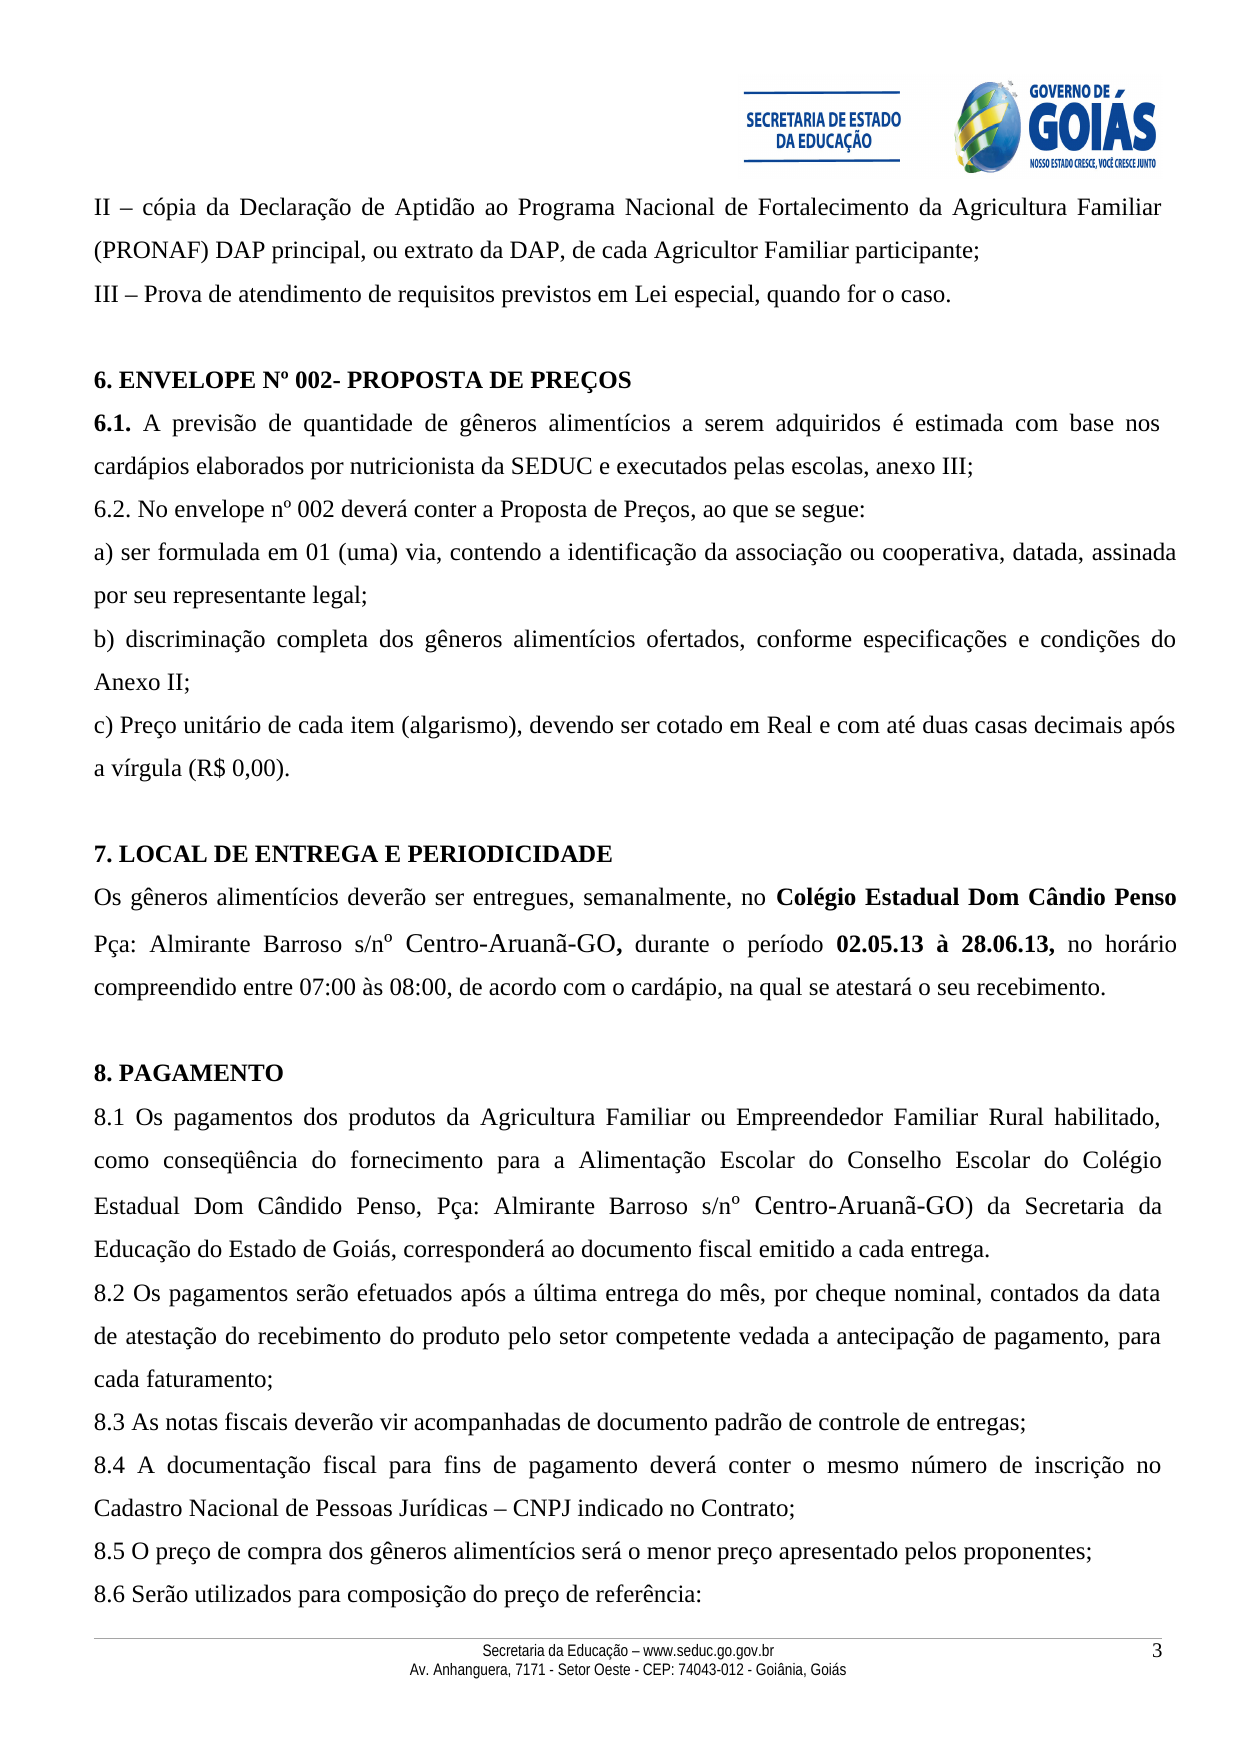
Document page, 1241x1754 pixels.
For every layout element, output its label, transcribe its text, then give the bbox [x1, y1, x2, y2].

text 8.6 Serão utilizados para composição do preço de referência: [94, 1579, 1162, 1608]
text 6. ENVELOPE Nº 002- PROPOSTA DE PREÇOS [94, 365, 1162, 394]
text 8.2 Os pagamentos serão efetuados após a última entrega do mês, por cheque nominal, contados da data de atestação do recebimento do produto pelo setor competente vedada a antecipação de pagamento, para cada faturamento; [94, 1278, 1162, 1393]
text III – Prova de atendimento de requisitos previstos em Lei especial, quando for o caso. [94, 279, 1162, 307]
text documentação fiscal para fins de pagamento deverá conter o mesmo número de inscrição no Cadastro Nacional de Pessoas Jurídicas – CNPJ indicado no Contrato; [94, 1450, 1162, 1522]
text c) Preço unitário de cada item (algarismo), devendo ser cotado em Real e com até duas casas decimais após a vírgula (R$ 0,00). [94, 710, 1177, 782]
text Os gêneros alimentícios deverão ser entregues, semanalmente, no Colégio Estadual Dom Cândio Penso Pça: Almirante Barroso s/nº Centro-Aruanã-GO, durante o período 02.05.13 à 28.06.13, no horário compreendido entre 07:00 às 08:00, de acordo com o cardápio, na qual se atestará o seu recebimento. [94, 882, 1177, 1001]
text 6.2. No envelope nº 002 deverá conter a Proposta de Preços, ao que se segue: [94, 494, 1177, 523]
picture [738, 74, 1163, 179]
text 8. PAGAMENTO [94, 1058, 1177, 1087]
text 8.5 O preço de compra dos gêneros alimentícios será o menor preço apresentado pelos proponentes; [94, 1536, 1162, 1565]
text II – cópia da Declaração de Aptidão ao Programa Nacional de Fortalecimento da Agricultura Familiar (PRONAF) DAP principal, ou extrato da DAP, de cada Agricultor Familiar participante; [94, 192, 1162, 264]
text b) discriminação completa dos gêneros alimentícios ofertados, conforme especificações e condições do Anexo II; [94, 624, 1177, 696]
text 6.1. A previsão de quantidade de gêneros alimentícios a serem adquiridos é estimada com base nos cardápios elaborados por nutricionista da SEDUC e executados pelas escolas, anexo III; [94, 408, 1162, 480]
text a) ser formulada em 01 (uma) via, contendo a identificação da associação ou cooperativa, datada, assinada por seu representante legal; [94, 537, 1177, 609]
text 7. LOCAL DE ENTREGA E PERIODICIDADE [94, 839, 1177, 868]
text 8.1 Os pagamentos dos produtos da Agricultura Familiar ou Empreendedor Familiar Rural habilitado, como conseqüência do fornecimento para a Alimentação Escolar do Conselho Escolar do Colégio Estadual Dom Cândido Penso, Pça: Almirante Barroso s/nº Centro-Aruanã-GO) da Secretaria da Educação do Estado de Goiás, corresponderá ao documento fiscal emitido a cada entrega. [94, 1102, 1162, 1263]
text 8.3 As notas fiscais deverão vir acompanhadas de documento padrão de controle de entregas; [94, 1407, 1162, 1436]
